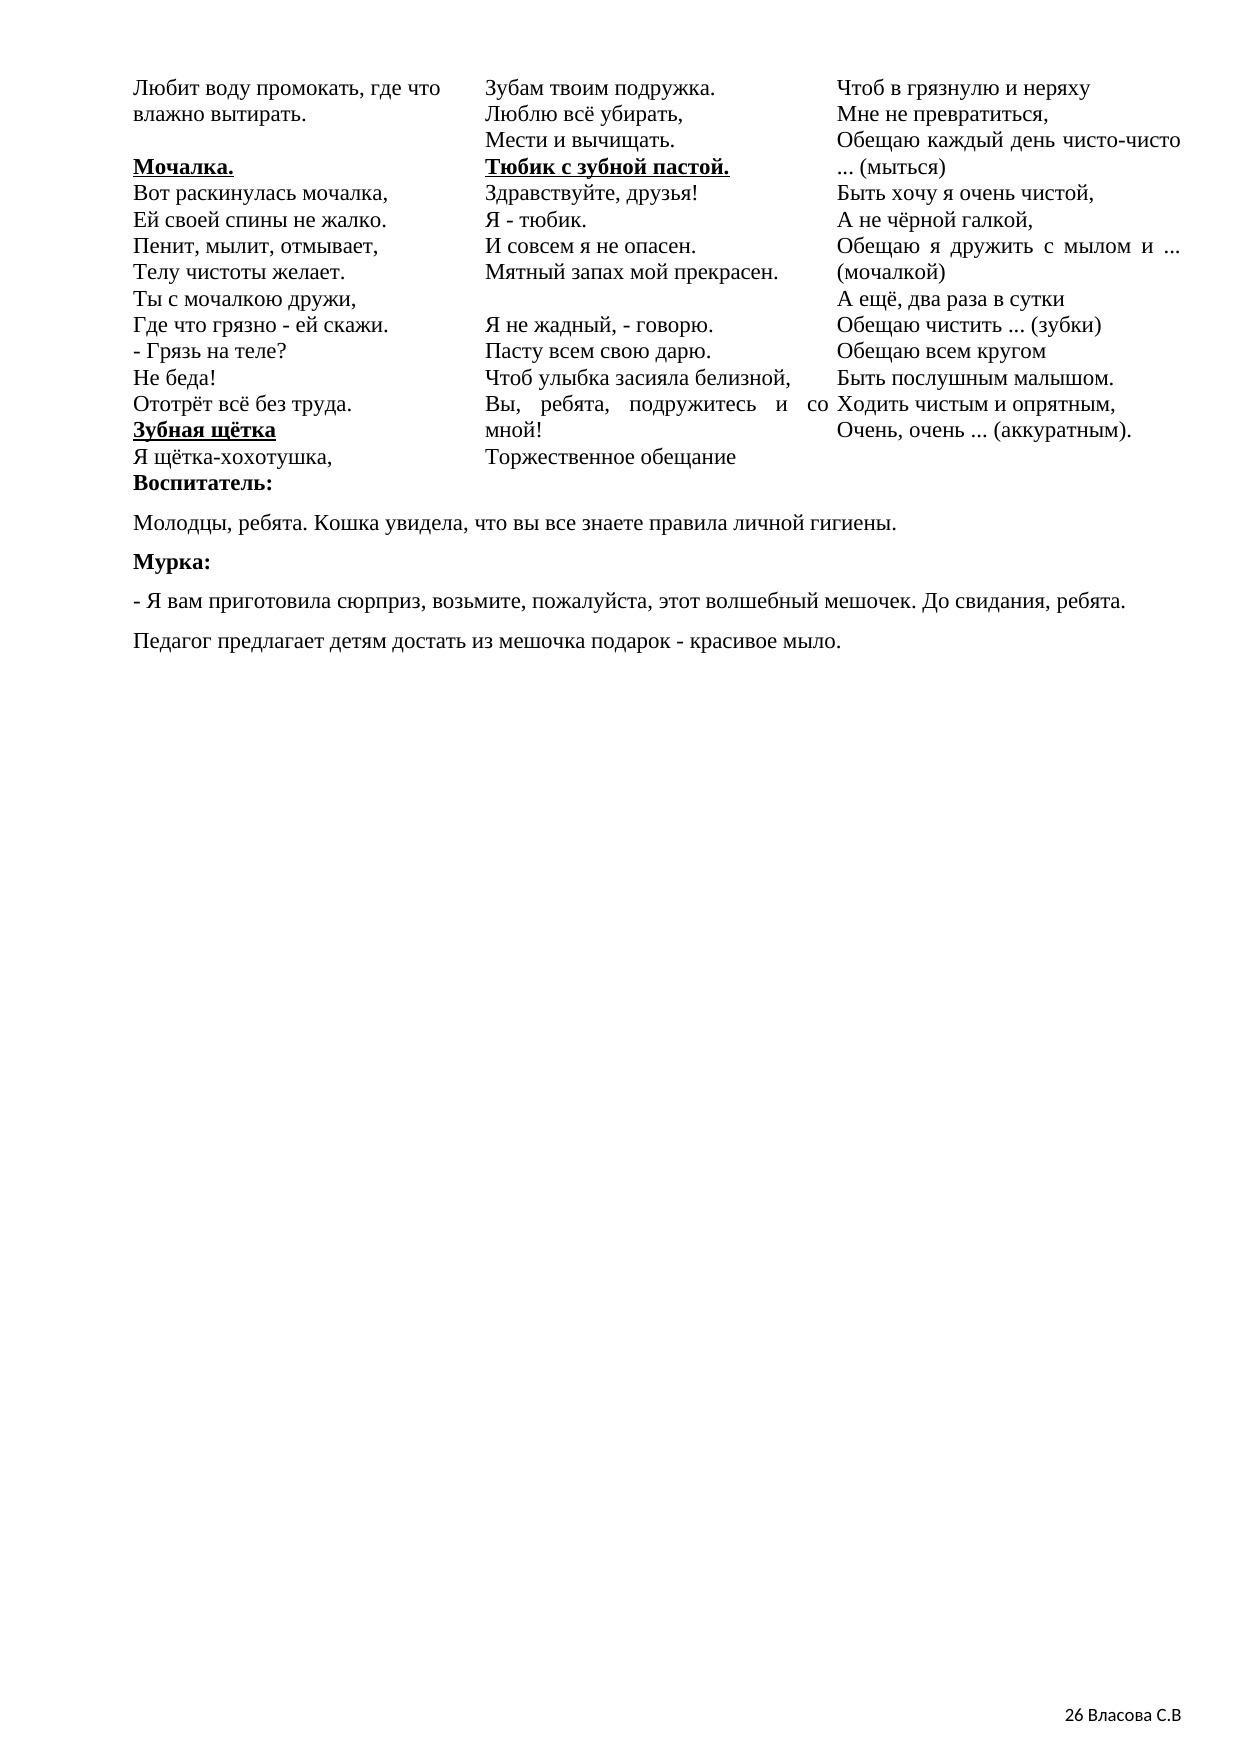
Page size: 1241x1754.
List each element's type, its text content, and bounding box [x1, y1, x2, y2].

text Мятный запах мой прекрасен. [485, 258, 829, 285]
text Педагог предлагает детям достать из мешочка подарок - красивое мыло. [133, 627, 1181, 653]
text Телу чистоты желает. [133, 258, 477, 285]
text Торжественное обещание [485, 443, 829, 469]
text Воспитатель: [133, 469, 1181, 496]
text Мурка: [133, 548, 1181, 574]
text Я - тюбик. [485, 206, 829, 232]
text Вот раскинулась мочалка, [133, 179, 477, 206]
text А ещё, два раза в сутки [837, 285, 1181, 311]
text Любит воду промокать, где что влажно вытирать. [133, 74, 477, 127]
text Где что грязно - ей скажи. [133, 311, 477, 337]
text Не беда! [133, 364, 477, 390]
text - Я вам приготовила сюрприз, возьмите, пожалуйста, этот волшебный мешочек. До свидания, ребята. [133, 588, 1181, 614]
text Ходить чистым и опрятным, [837, 390, 1181, 416]
text Пенит, мылит, отмывает, [133, 232, 477, 258]
text И совсем я не опасен. [485, 232, 829, 258]
text - Грязь на теле? [133, 337, 477, 364]
text Я не жадный, - говорю. [485, 311, 829, 337]
text Мне не превратиться, [837, 100, 1181, 127]
text Обещаю я дружить с мылом и ... (мочалкой) [837, 232, 1181, 285]
text Ей своей спины не жалко. [133, 206, 477, 232]
text Вы, ребята, подружитесь и со мной! [485, 390, 829, 443]
text Мести и вычищать. [485, 127, 829, 153]
text Обещаю всем кругом [837, 337, 1181, 364]
text Ототрёт всё без труда. [133, 390, 477, 416]
text Чтоб улыбка засияла белизной, [485, 364, 829, 390]
text Пасту всем свою дарю. [485, 337, 829, 364]
text Зубам твоим подружка. [485, 74, 829, 100]
text Ты с мочалкою дружи, [133, 285, 477, 311]
text Быть хочу я очень чистой, [837, 179, 1181, 206]
text Чтоб в грязнулю и неряху [837, 74, 1181, 100]
text Здравствуйте, друзья! [485, 179, 829, 206]
text А не чёрной галкой, [837, 206, 1181, 232]
text Молодцы, ребята. Кошка увидела, что вы все знаете правила личной гигиены. [133, 509, 1181, 535]
text Обещаю чистить ... (зубки) [837, 311, 1181, 337]
text Очень, очень ... (аккуратным). [837, 416, 1181, 443]
text Быть послушным малышом. [837, 364, 1181, 390]
text Тюбик с зубной пастой. [485, 153, 829, 179]
text Зубная щётка [133, 416, 477, 443]
text Я щётка-хохотушка, [133, 443, 477, 469]
text Люблю всё убирать, [485, 100, 829, 127]
text Обещаю каждый день чисто-чисто ... (мыться) [837, 127, 1181, 179]
text Мочалка. [133, 153, 477, 179]
